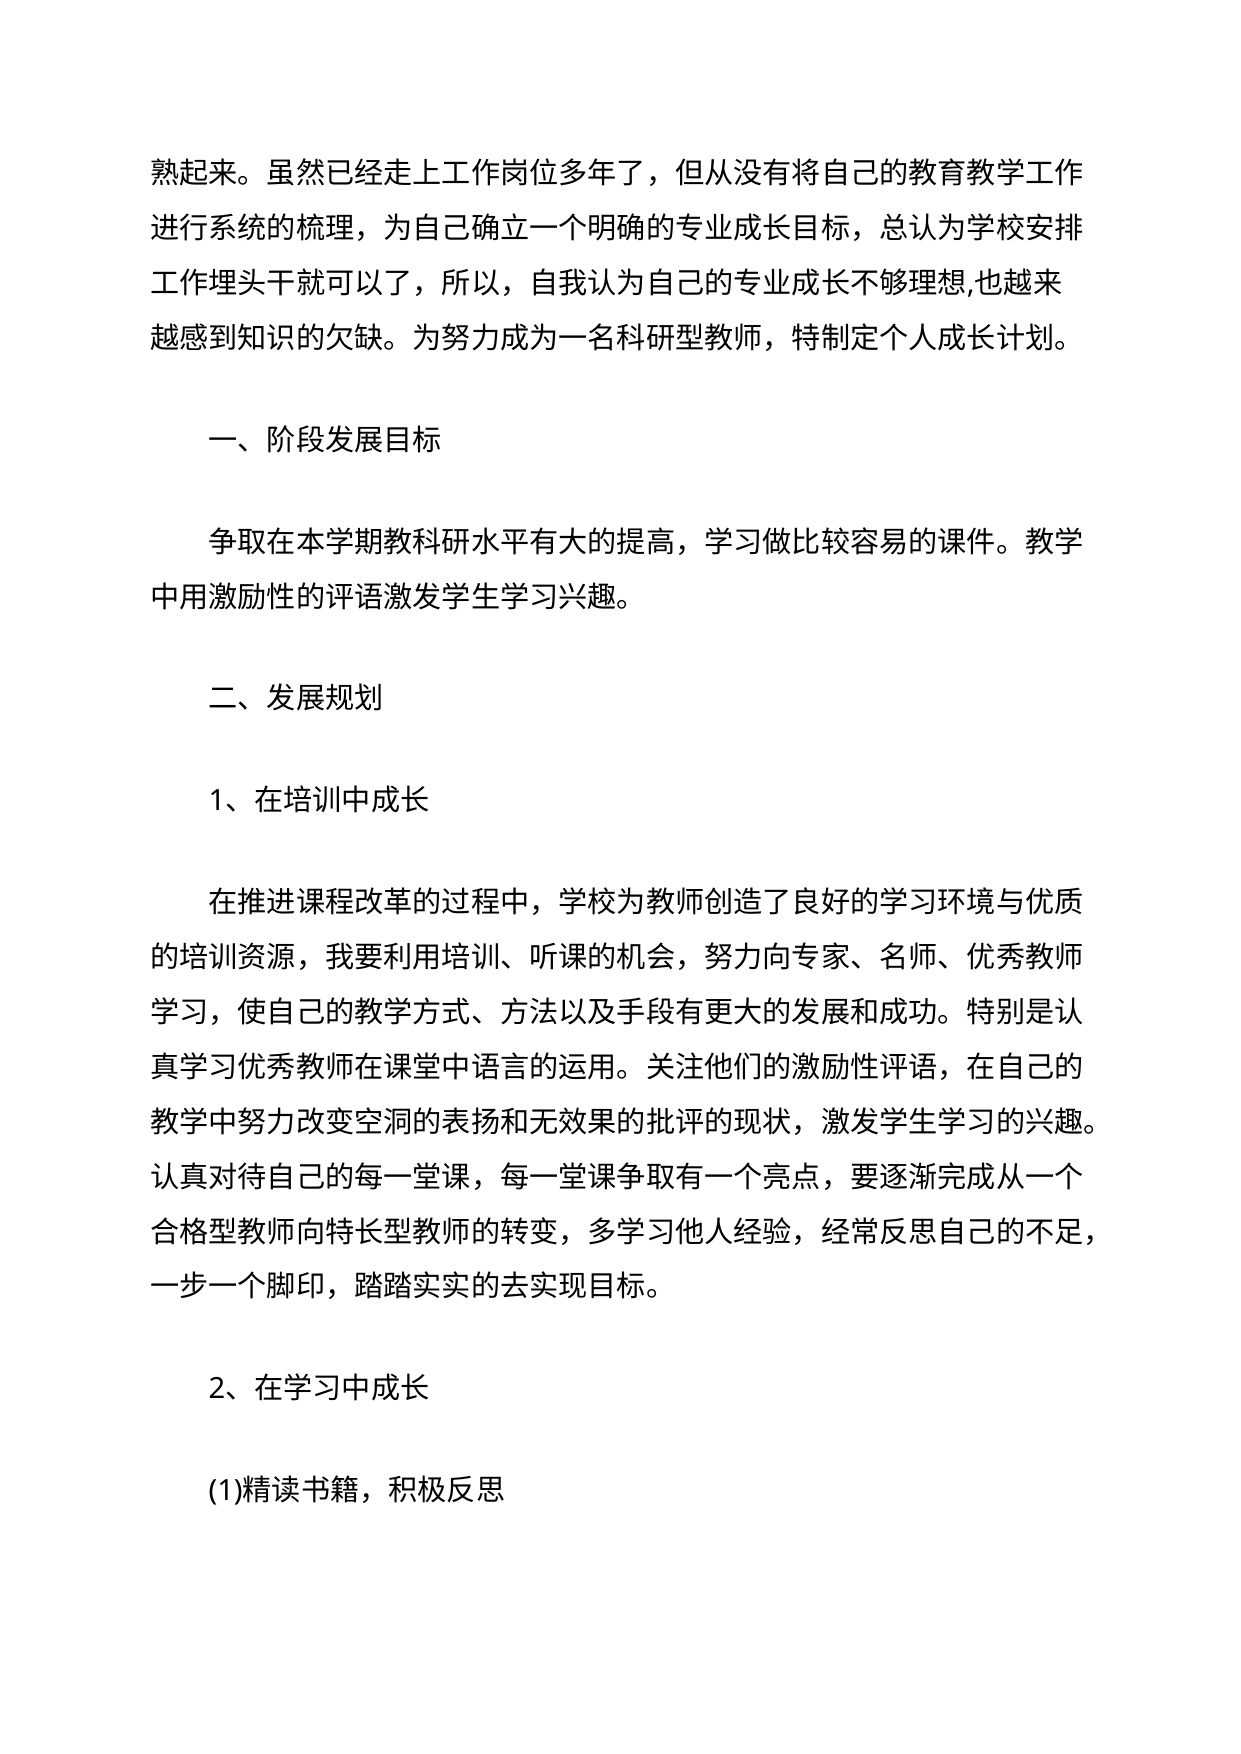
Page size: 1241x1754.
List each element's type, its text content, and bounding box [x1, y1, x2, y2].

text 2、在学习中成长 [150, 1365, 1090, 1407]
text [150, 150, 1090, 357]
text 一、阶段发展目标 [150, 417, 1090, 459]
text (1)精读书籍，积极反思 [150, 1467, 1090, 1509]
text 在推进课程改革的过程中，学校为教师创造了良好的学习环境与优质的培训资源，我要利用培训、听课的机会，努力向专家、名师、优秀教师学习，使自己的教学方式、方法以及手段有更大的发展和成功。特别是认真学习优秀教师在课堂中语言的运用。关注他们的激励性评语，在自己的教学中努力改变空洞的表扬和无效果的批评的现状，激发学生学习的兴趣。认真对待自己的每一堂课，每一堂课争取有一个亮点，要逐渐完成从一个合格型教师向特长型教师的转变，多学习他人经验，经常反思自己的不足，一步一个脚印，踏踏实实的去实现目标。 [150, 879, 1090, 1305]
text 1、在培训中成长 [150, 777, 1090, 819]
text 争取在本学期教科研水平有大的提高，学习做比较容易的课件。教学中用激励性的评语激发学生学习兴趣。 [150, 518, 1090, 616]
text 二、发展规划 [150, 675, 1090, 717]
